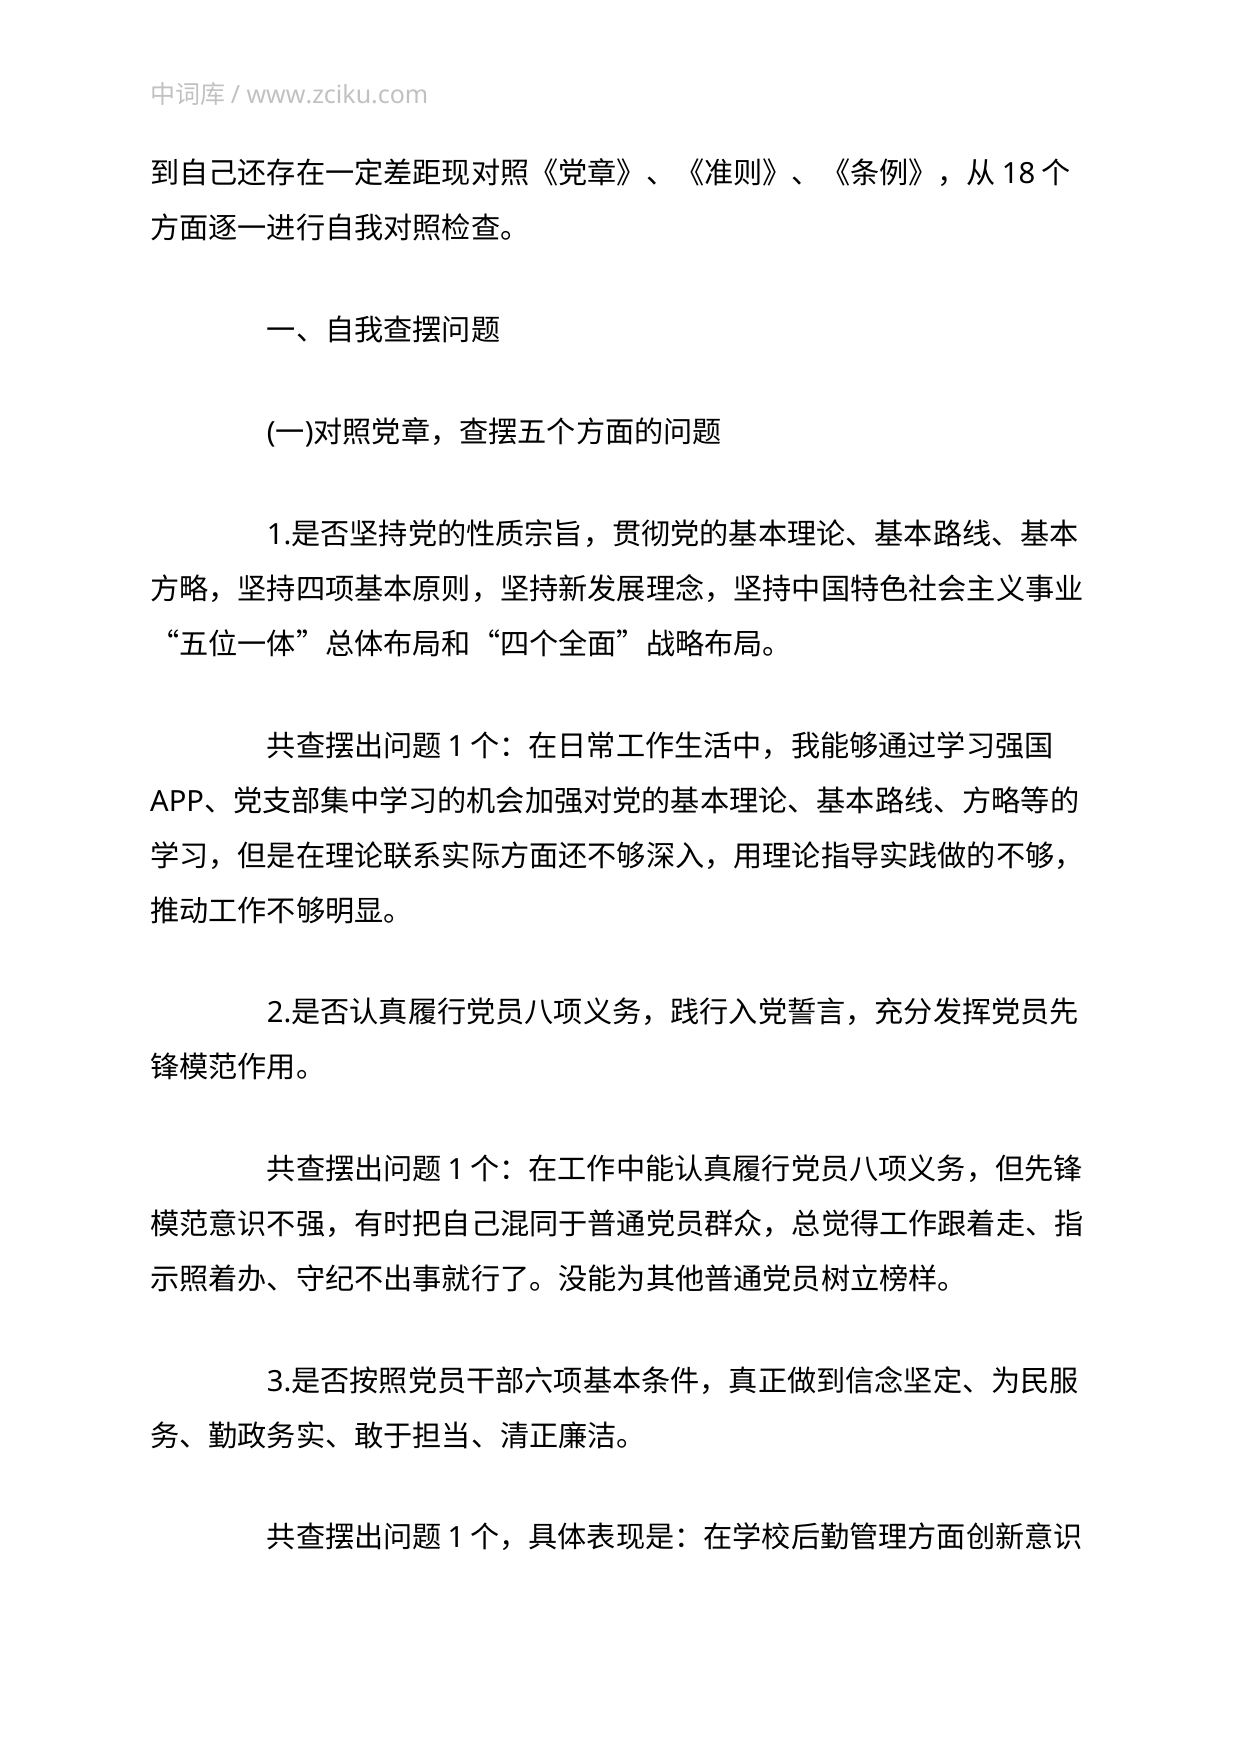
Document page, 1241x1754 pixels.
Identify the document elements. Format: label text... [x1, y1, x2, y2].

text 2.是否认真履行党员八项义务，践行入党誓言，充分发挥党员先锋模范作用。 [150, 989, 1090, 1086]
text 一、自我查摆问题 [150, 307, 1090, 349]
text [150, 150, 1090, 247]
text 共查摆出问题1个：在日常工作生活中，我能够通过学习强国APP、党支部集中学习的机会加强对党的基本理论、基本路线、方略等的学习，但是在理论联系实际方面还不够深入，用理论指导实践做的不够，推动工作不够明显。 [150, 722, 1090, 929]
text 3.是否按照党员干部六项基本条件，真正做到信念坚定、为民服务、勤政务实、敢于担当、清正廉洁。 [150, 1357, 1090, 1454]
text (一)对照党章，查摆五个方面的问题 [150, 408, 1090, 451]
text 1.是否坚持党的性质宗旨，贯彻党的基本理论、基本路线、基本方略，坚持四项基本原则，坚持新发展理念，坚持中国特色社会主义事业“五位一体”总体布局和“四个全面”战略布局。 [150, 511, 1090, 663]
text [150, 1514, 1090, 1556]
text 共查摆出问题1个：在工作中能认真履行党员八项义务，但先锋模范意识不强，有时把自己混同于普通党员群众，总觉得工作跟着走、指示照着办、守纪不出事就行了。没能为其他普通党员树立榜样。 [150, 1146, 1090, 1298]
